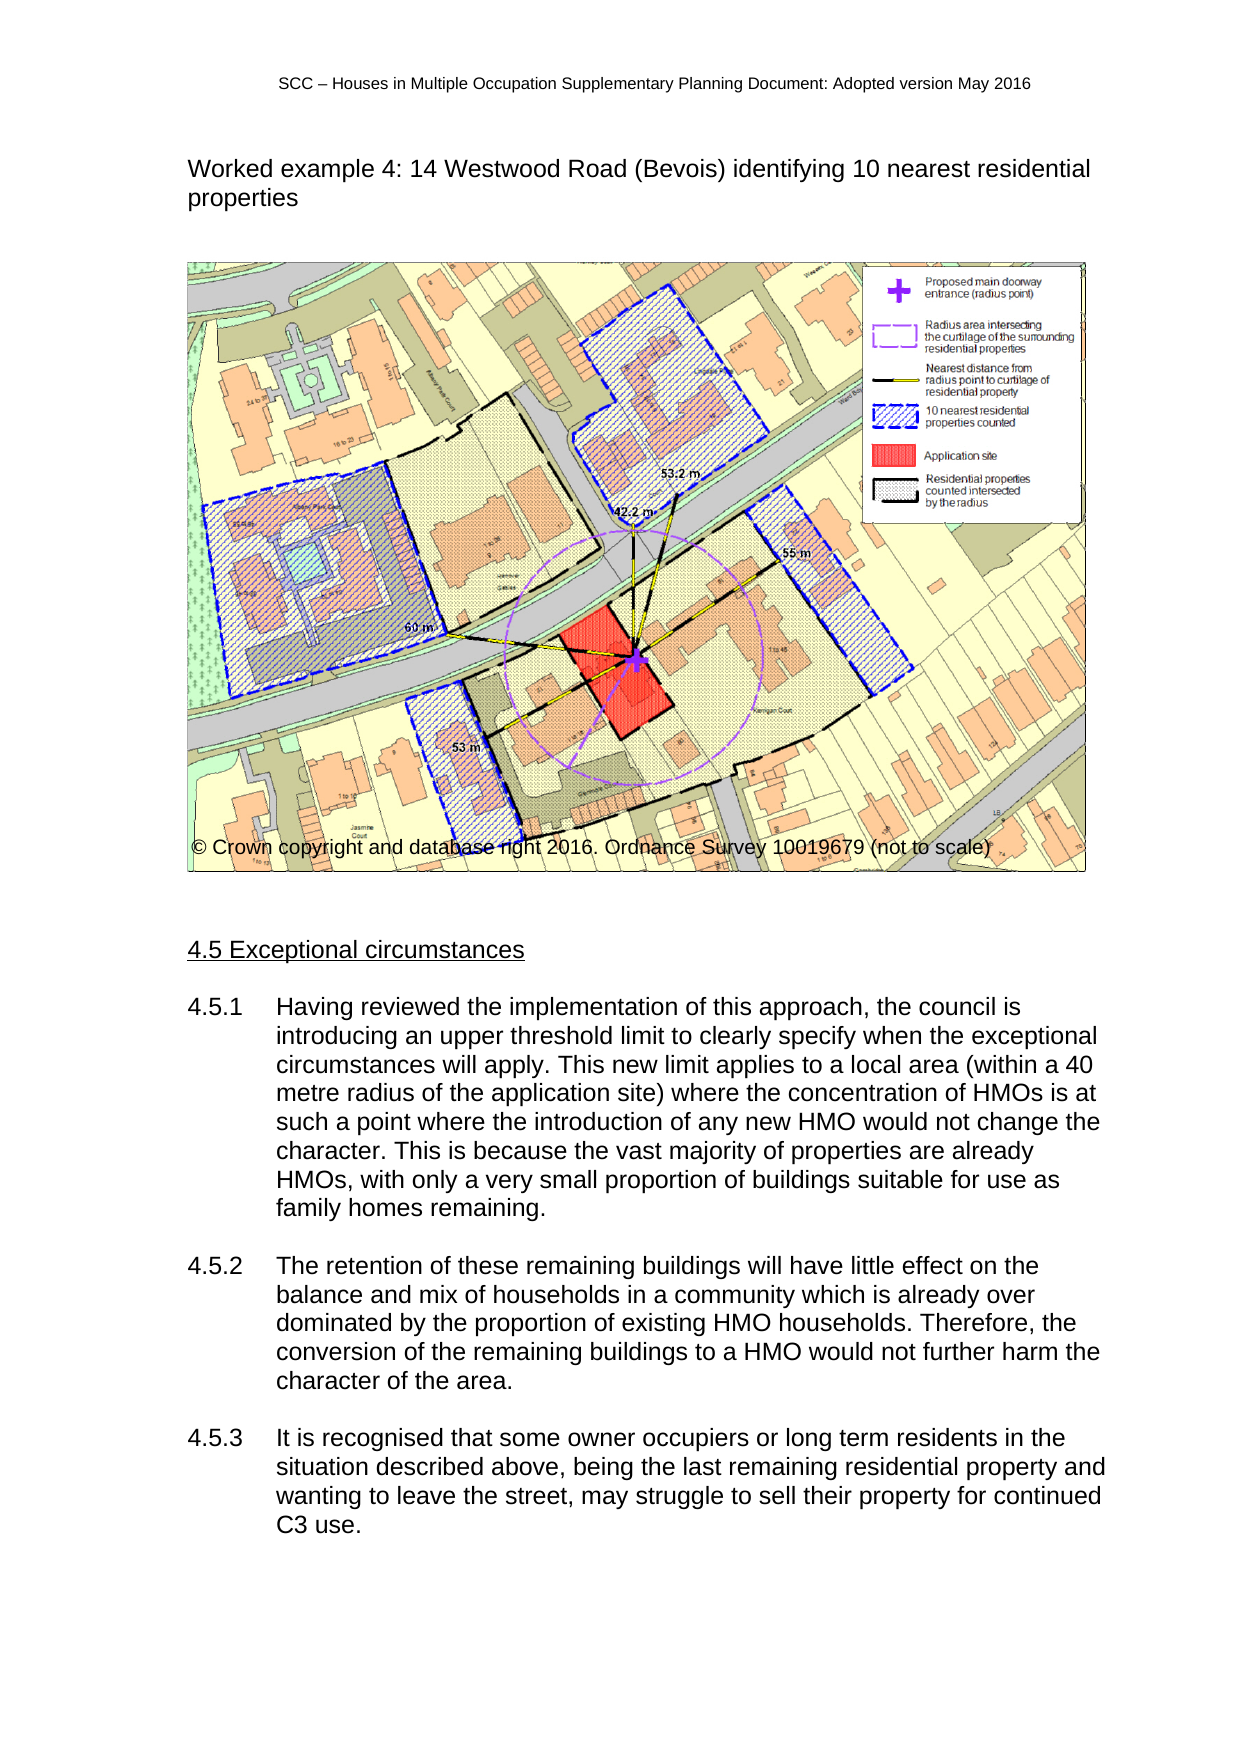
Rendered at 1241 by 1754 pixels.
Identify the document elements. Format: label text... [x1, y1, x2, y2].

picture [187, 257, 1091, 887]
list The retention of these remaining buildings will have little effect on the balance and mix of households in a community which is already over dominated by the proportion of existing HMO households. Therefore, the conversion of the remaining buildings to a HMO would not further harm the character of the area. [187, 1251, 1119, 1394]
list It is recognised that some owner occupiers or long term residents in the situation described above, being the last remaining residential property and wanting to leave the street, may struggle to sell their property for continued C3 use. [187, 1423, 1119, 1538]
subtitle Worked example 4: 14 Westwood Road (Bevois) identifying 10 nearest residential properties [187, 154, 1122, 212]
subtitle 4.5 Exceptional circumstances [187, 934, 1122, 963]
list Having reviewed the implementation of this approach, the council is introducing an upper threshold limit to clearly specify when the exceptional circumstances will apply. This new limit applies to a local area (within a 40 metre radius of the application site) where the concentration of HMOs is at such a point where the introduction of any new HMO would not change the character. This is because the vast majority of properties are already HMOs, with only a very small proportion of buildings suitable for use as family homes remaining. [187, 992, 1119, 1222]
